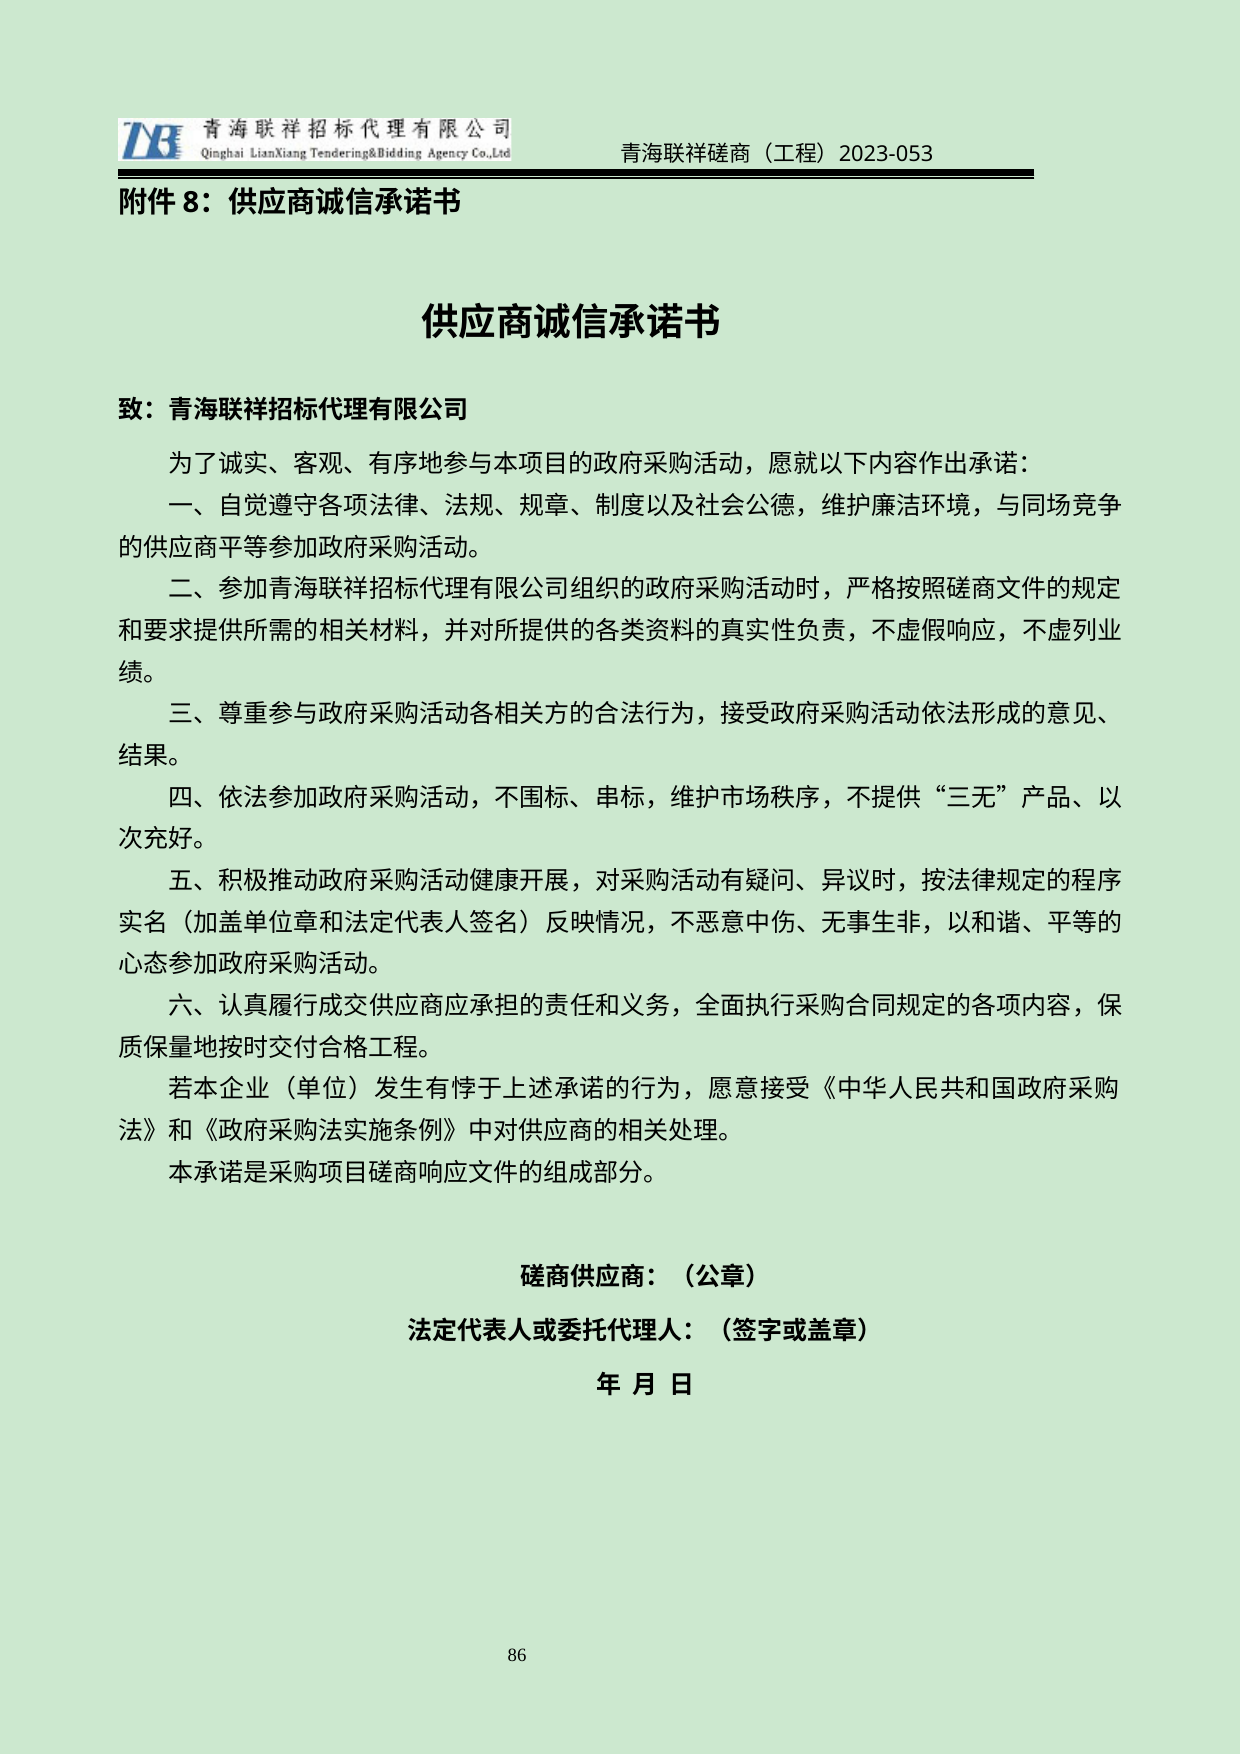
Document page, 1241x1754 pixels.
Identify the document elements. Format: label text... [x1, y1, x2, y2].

text 法定代表人或委托代理人：（签字或盖章） [118, 1310, 1122, 1347]
text 四、依法参加政府采购活动，不围标、串标，维护市场秩序，不提供“三无”产品、以次充好。 [118, 773, 1122, 856]
picture [118, 118, 512, 161]
text 本承诺是采购项目磋商响应文件的组成部分。 [118, 1148, 1122, 1189]
text 年 月 日 [118, 1365, 1122, 1401]
text 二、参加青海联祥招标代理有限公司组织的政府采购活动时，严格按照磋商文件的规定和要求提供所需的相关材料，并对所提供的各类资料的真实性负责，不虚假响应，不虚列业绩。 [118, 564, 1122, 689]
text 六、认真履行成交供应商应承担的责任和义务，全面执行采购合同规定的各项内容，保质保量地按时交付合格工程。 [118, 981, 1122, 1064]
text 三、尊重参与政府采购活动各相关方的合法行为，接受政府采购活动依法形成的意见、结果。 [118, 689, 1122, 773]
text 若本企业（单位）发生有悖于上述承诺的行为，愿意接受《中华人民共和国政府采购法》和《政府采购法实施条例》中对供应商的相关处理。 [118, 1064, 1122, 1148]
text 供应商诚信承诺书 [118, 302, 1122, 343]
text 一、自觉遵守各项法律、法规、规章、制度以及社会公德，维护廉洁环境，与同场竞争的供应商平等参加政府采购活动。 [118, 481, 1122, 564]
text 五、积极推动政府采购活动健康开展，对采购活动有疑问、异议时，按法律规定的程序实名（加盖单位章和法定代表人签名）反映情况，不恶意中伤、无事生非，以和谐、平等的心态参加政府采购活动。 [118, 856, 1122, 981]
text 附件8：供应商诚信承诺书 [118, 179, 1122, 221]
text 磋商供应商：（公章） [118, 1256, 1122, 1292]
text 致：青海联祥招标代理有限公司 [118, 385, 1122, 427]
text 为了诚实、客观、有序地参与本项目的政府采购活动，愿就以下内容作出承诺： [118, 439, 1122, 481]
